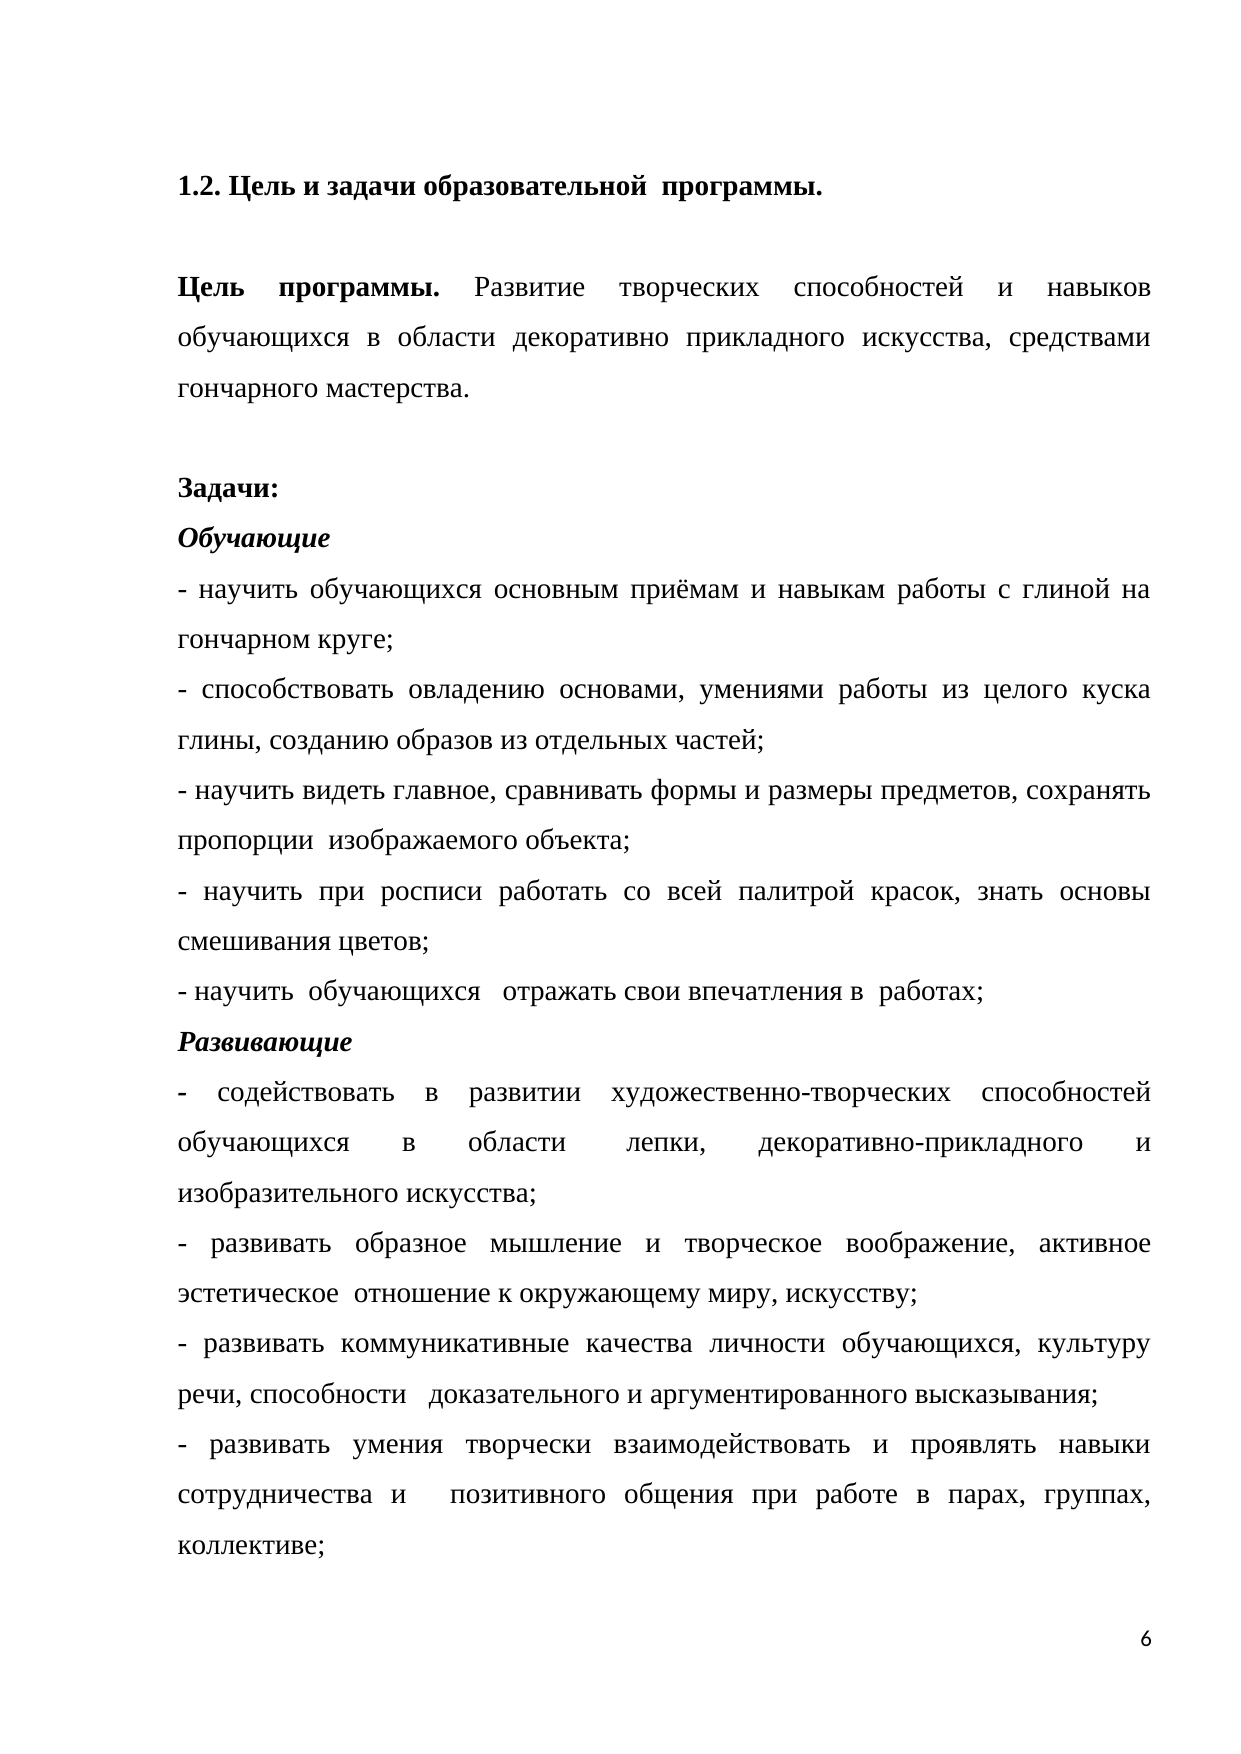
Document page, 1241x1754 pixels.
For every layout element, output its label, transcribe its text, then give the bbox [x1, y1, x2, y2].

text - научить видеть главное, сравнивать формы и размеры предметов, сохранять пропорции изображаемого объекта; [177, 772, 1152, 856]
text - научить обучающихся отражать свои впечатления в работах; [177, 973, 1152, 1007]
text - научить при росписи работать со всей палитрой красок, знать основы смешивания цветов; [177, 873, 1152, 957]
text Обучающие [177, 521, 1152, 554]
text - развивать умения творчески взаимодействовать и проявлять навыки сотрудничества и позитивного общения при работе в парах, группах, коллективе; [177, 1426, 1152, 1560]
text Развивающие [177, 1024, 1152, 1057]
text - развивать коммуникативные качества личности обучающихся, культуру речи, способности доказательного и аргументированного высказывания; [177, 1326, 1152, 1409]
text 1.2. Цель и задачи образовательной программы. [177, 168, 1152, 202]
text - научить обучающихся основным приёмам и навыкам работы с глиной на гончарном круге; [177, 571, 1152, 655]
text - развивать образное мышление и творческое воображение, активное эстетическое отношение к окружающему миру, искусству; [177, 1225, 1152, 1309]
text Цель программы. Развитие творческих способностей и навыков обучающихся в области декоративно прикладного искусства, средствами гончарного мастерства. [177, 269, 1152, 403]
text Задачи: [177, 470, 1152, 504]
text - способствовать овладению основами, умениями работы из целого куска глины, созданию образов из отдельных частей; [177, 672, 1152, 755]
text - содействовать в развитии художественно-творческих способностей обучающихся в области лепки, декоративно-прикладного и изобразительного искусства; [177, 1074, 1152, 1208]
